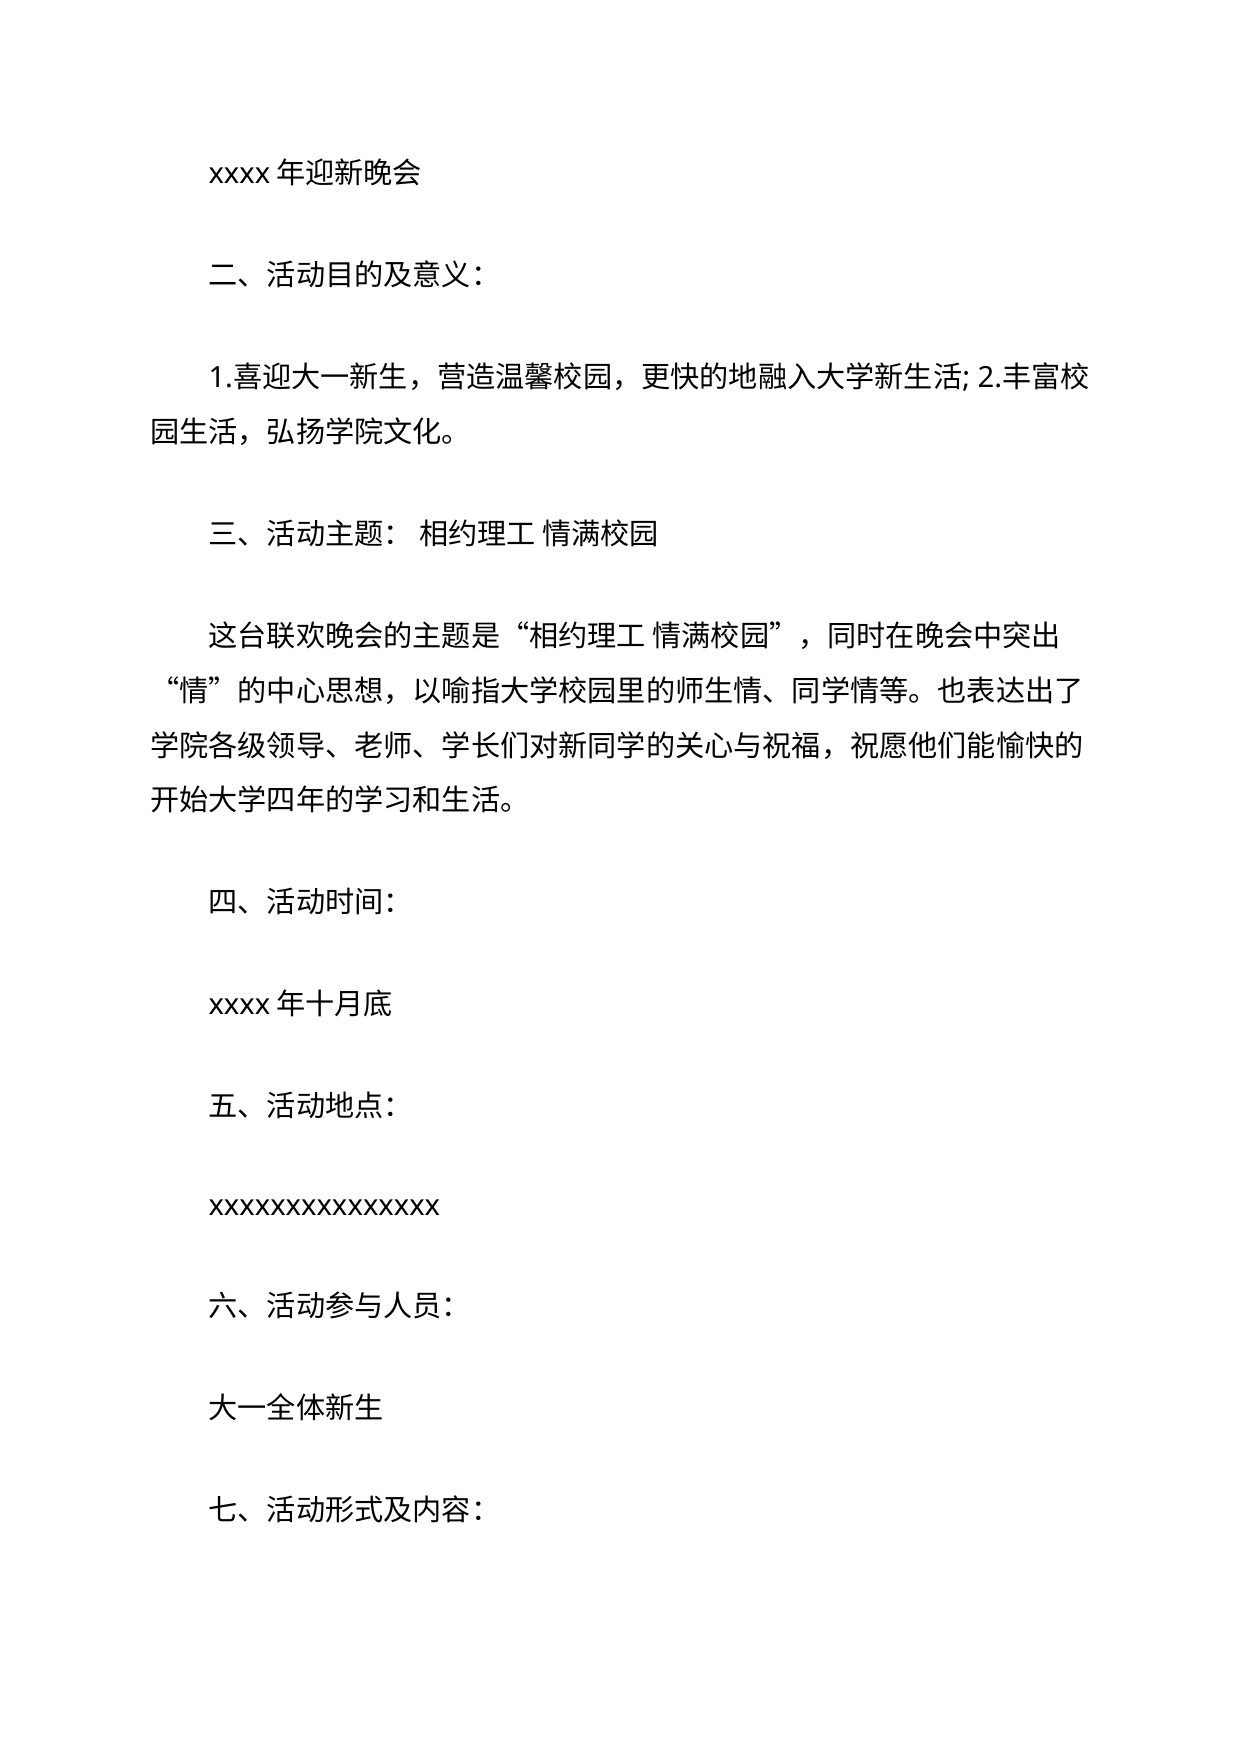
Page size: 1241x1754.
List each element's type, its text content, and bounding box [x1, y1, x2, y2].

text xxxx年十月底 [150, 981, 1090, 1023]
text 这台联欢晚会的主题是“相约理工 情满校园”，同时在晚会中突出 “情”的中心思想，以喻指大学校园里的师生情、同学情等。也表达出了学院各级领导、老师、学长们对新同学的关心与祝福，祝愿他们能愉快的开始大学四年的学习和生活。 [150, 612, 1090, 819]
text 大一全体新生 [150, 1384, 1090, 1427]
text 七、活动形式及内容： [150, 1486, 1090, 1528]
text xxxxxxxxxxxxxxx [150, 1184, 1090, 1224]
text 六、活动参与人员： [150, 1283, 1090, 1325]
text 三、活动主题： 相约理工 情满校园 [150, 511, 1090, 553]
text 四、活动时间： [150, 879, 1090, 921]
text 二、活动目的及意义： [150, 252, 1090, 294]
text xxxx年迎新晚会 [150, 150, 1090, 192]
text 五、活动地点： [150, 1082, 1090, 1125]
text 1.喜迎大一新生，营造温馨校园，更快的地融入大学新生活; 2.丰富校园生活，弘扬学院文化。 [150, 354, 1090, 451]
